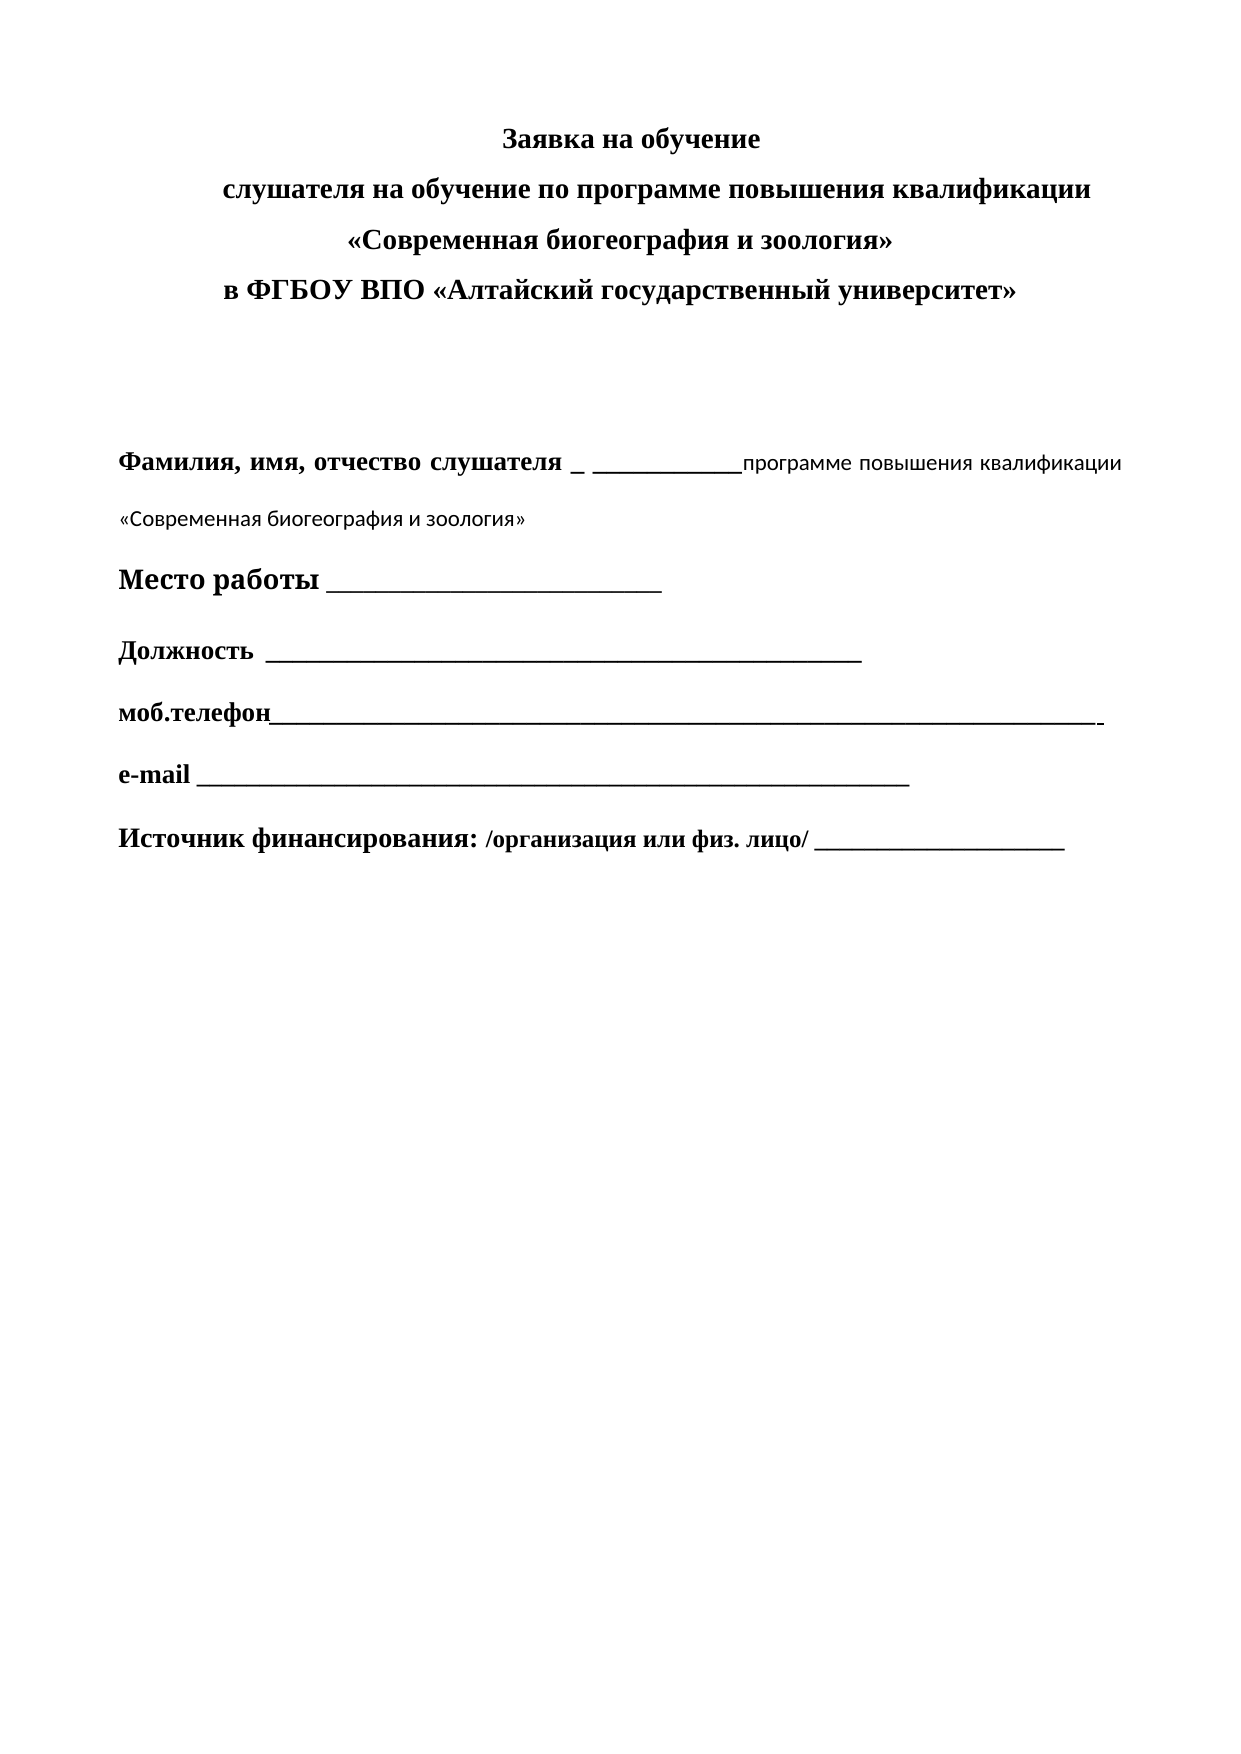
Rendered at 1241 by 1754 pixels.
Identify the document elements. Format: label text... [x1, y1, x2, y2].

text Источник финансирования: /организация или физ. лицо/ ____________________ [118, 821, 1122, 853]
text Место работы ___________________________ [118, 560, 1122, 597]
text слушателя на обучение по программе повышения квалификации «Современная биогеография и зоология» [118, 172, 1122, 256]
text в ФГБОУ ВПО «Алтайский государственный университет» [118, 272, 1122, 348]
text e-mail _________________________________________________________ [118, 758, 1122, 789]
text моб.телефон_____________________________________________________________ [118, 696, 1122, 727]
text Должность ____________________________________________ [118, 634, 1122, 665]
text Фамилия, имя, отчество слушателя _ ___________программе повышения квалификации «Современная биогеография и зоология» [118, 445, 1122, 532]
text Заявка на обучение [118, 121, 1122, 155]
